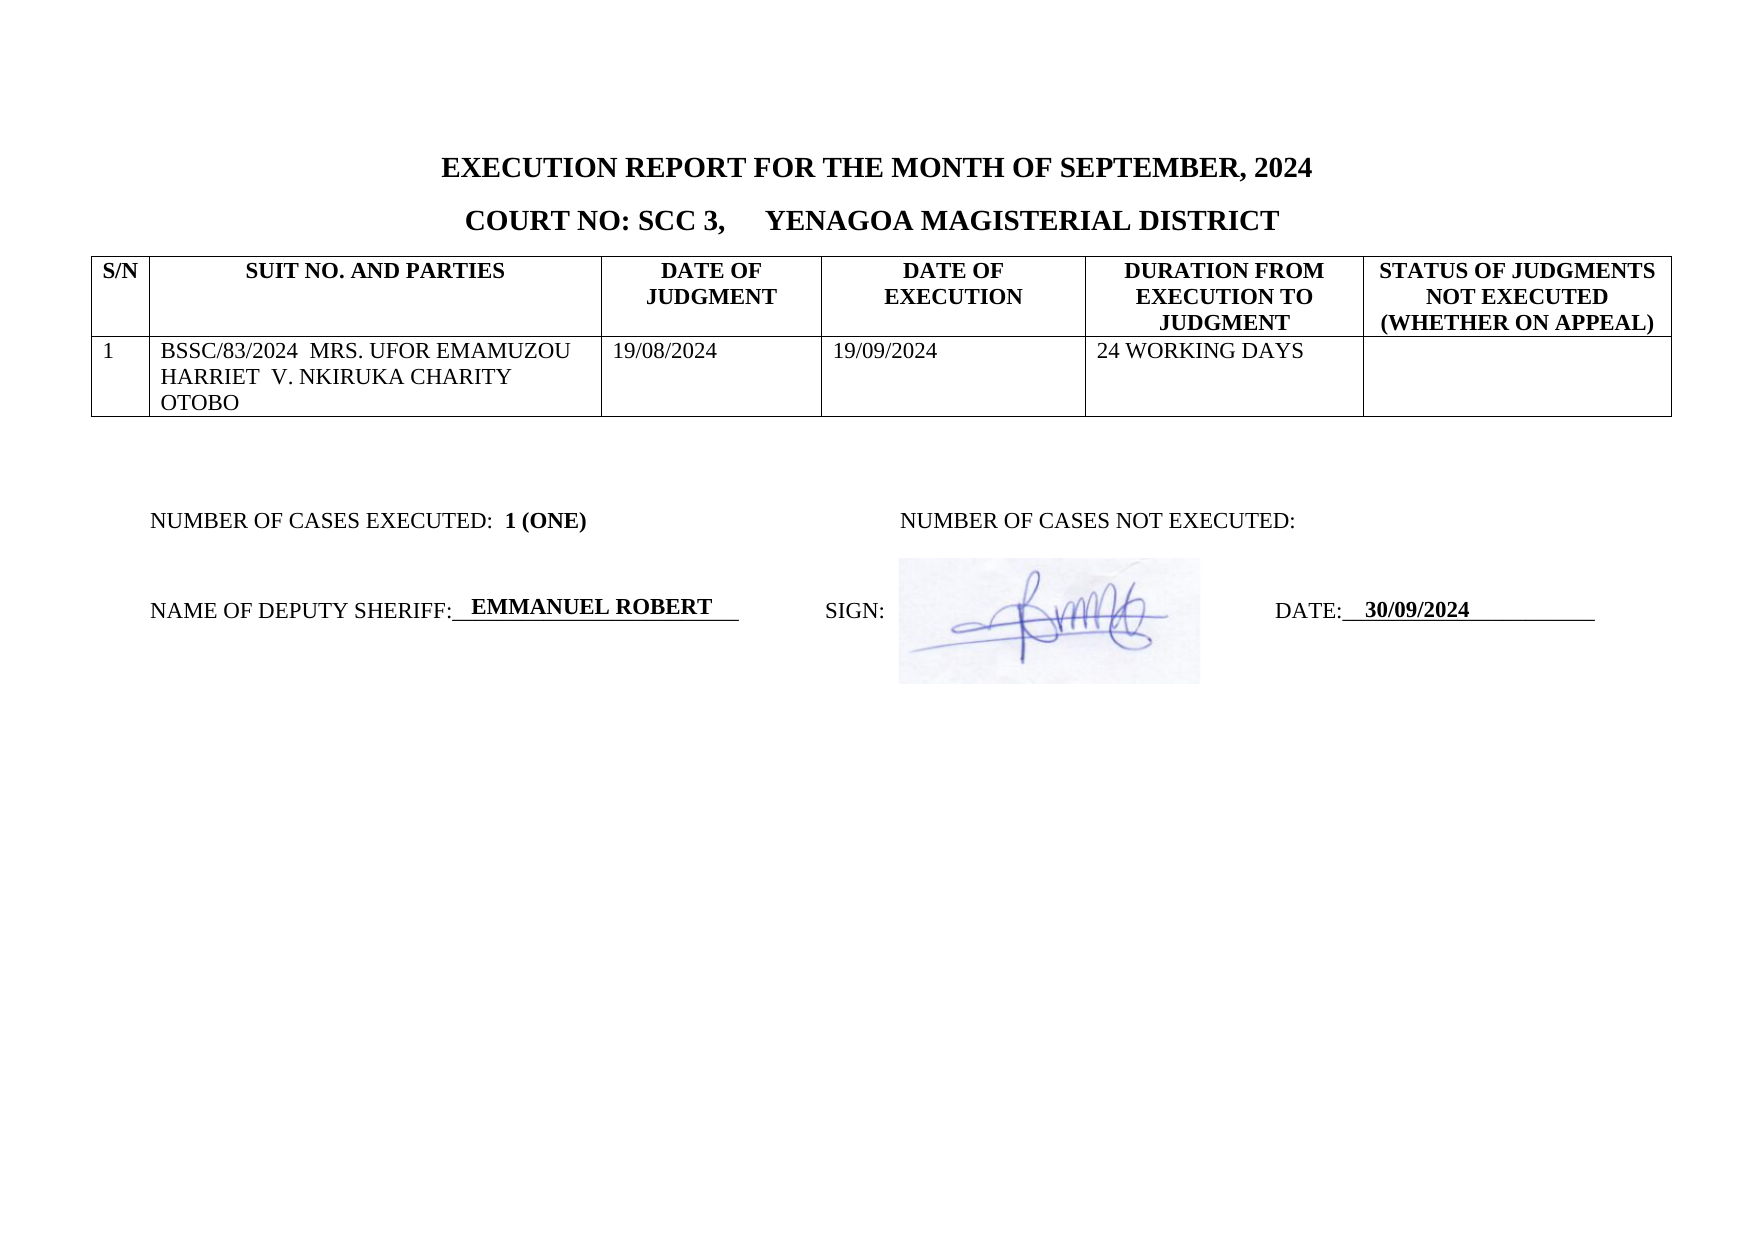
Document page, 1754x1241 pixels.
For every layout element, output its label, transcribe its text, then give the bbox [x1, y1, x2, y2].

table_header DURATION FROM EXECUTION TO JUDGMENT [1086, 257, 1363, 336]
table_header S/N [92, 257, 149, 336]
picture [898, 558, 1201, 684]
table_cell [1364, 337, 1671, 416]
table_cell BSSC/83/2024 MRS. UFOR EMAMUZOU HARRIET V. NKIRUKA CHARITY OTOBO [150, 337, 601, 416]
text NUMBER OF CASES EXECUTED: 1 (ONE) NUMBER OF CASES NOT EXECUTED: [150, 507, 1604, 533]
table_header STATUS OF JUDGMENTS NOT EXECUTED (WHETHER ON APPEAL) [1364, 257, 1671, 336]
table_cell 1 [92, 337, 149, 416]
text NAME OF DEPUTY SHERIFF:_________________________ SIGN: DATE:______________________ [150, 597, 898, 624]
text EXECUTION REPORT FOR THE MONTH OF SEPTEMBER, 2024 [150, 150, 1604, 183]
table_header SUIT NO. AND PARTIES [150, 257, 601, 336]
table_cell 24 WORKING DAYS [1086, 337, 1363, 416]
text NAME OF DEPUTY SHERIFF:_________________________ SIGN: DATE:______________________ [1201, 597, 1604, 624]
table_cell 19/09/2024 [822, 337, 1085, 416]
table_header DATE OF EXECUTION [822, 257, 1085, 336]
text COURT NO: SCC 3, YENAGOA MAGISTERIAL DISTRICT [150, 203, 1604, 236]
table_header DATE OF JUDGMENT [602, 257, 821, 336]
table_cell 19/08/2024 [602, 337, 821, 416]
